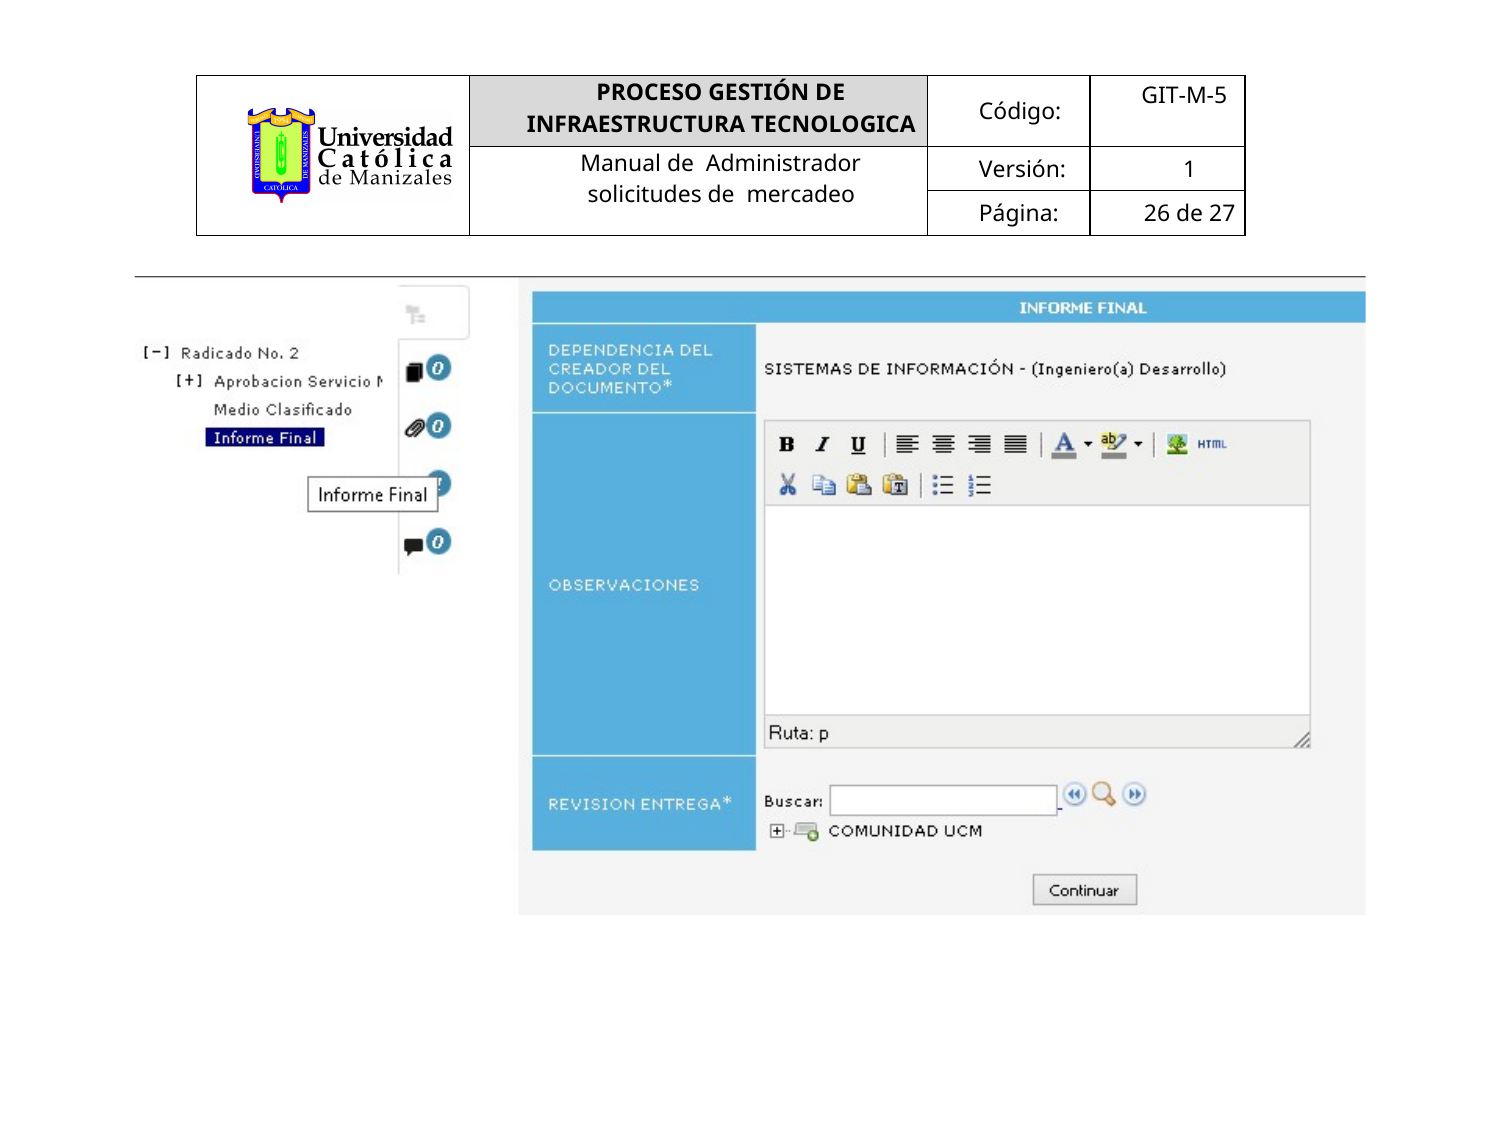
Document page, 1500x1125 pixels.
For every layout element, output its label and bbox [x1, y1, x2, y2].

picture [134, 276, 1366, 915]
picture [247, 108, 453, 203]
